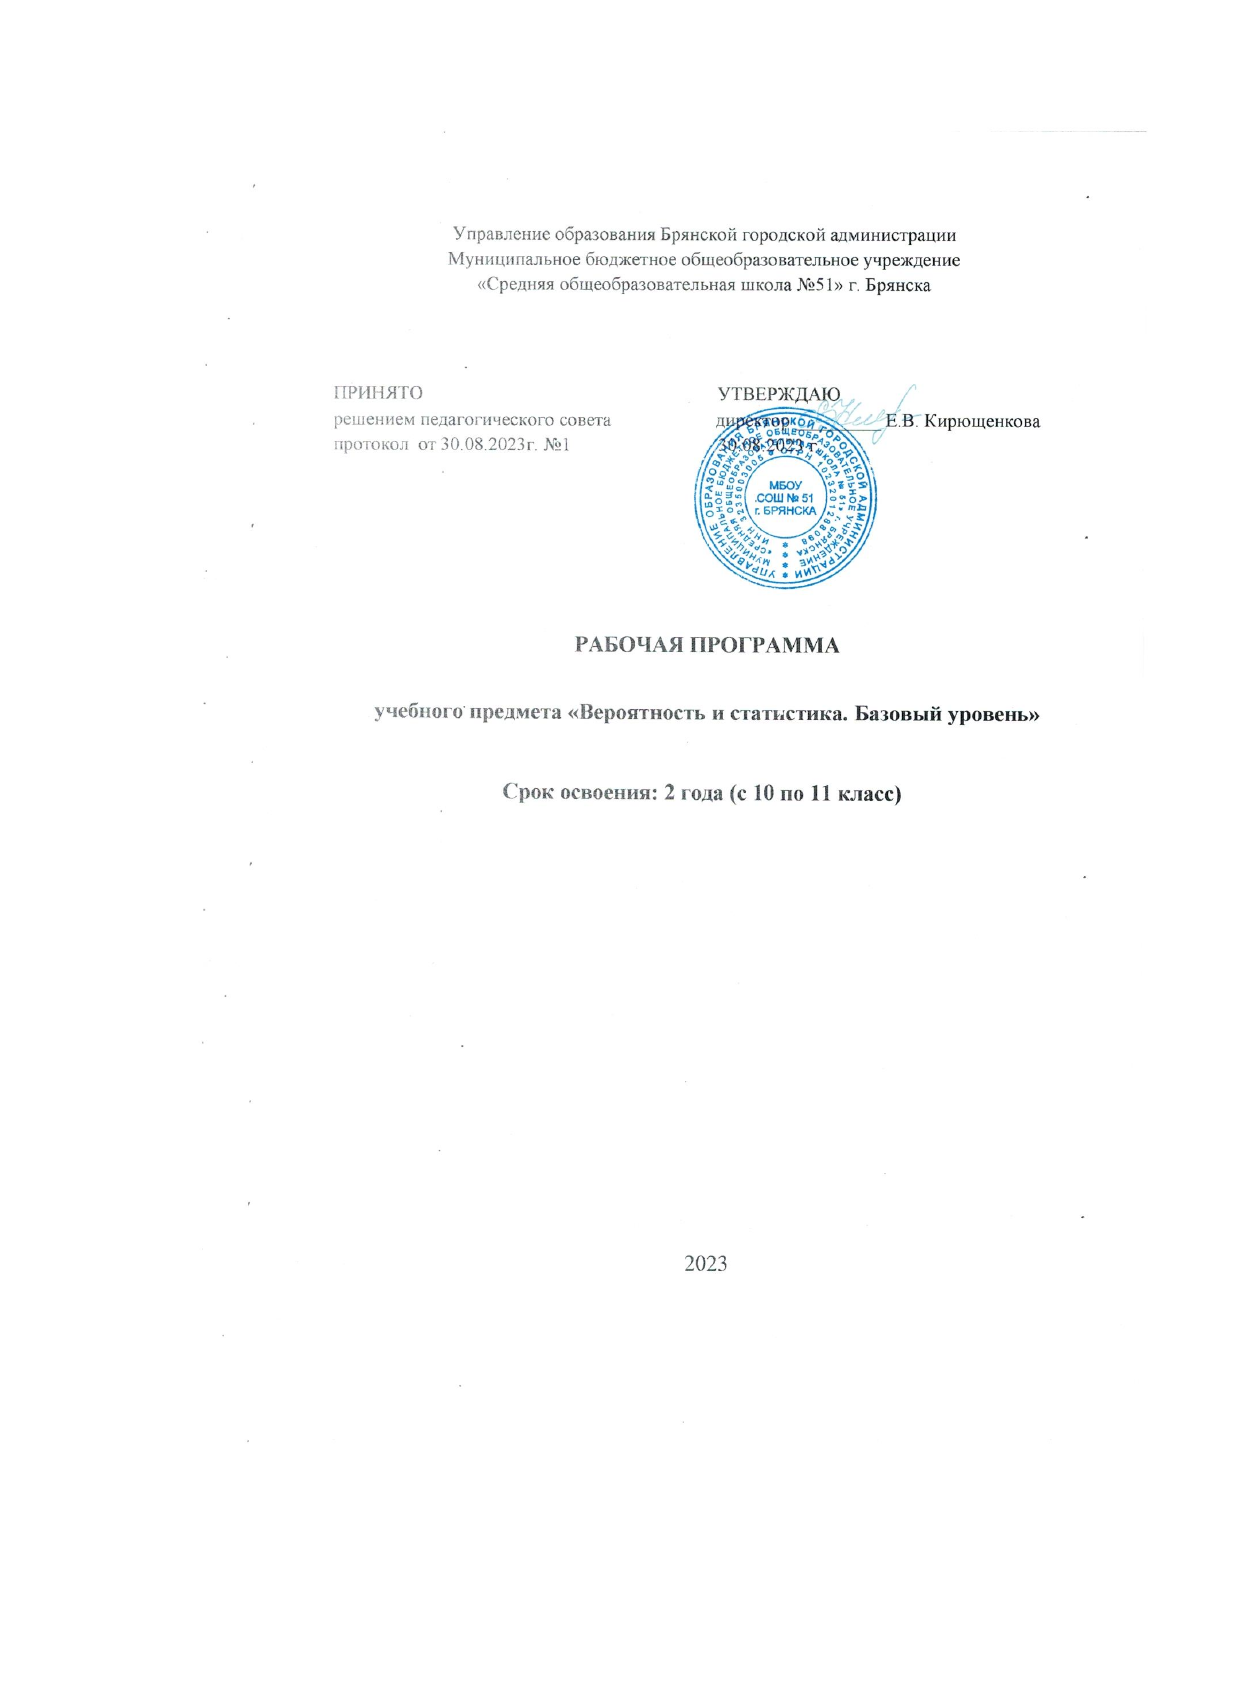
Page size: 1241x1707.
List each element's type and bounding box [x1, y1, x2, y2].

picture [189, 118, 1164, 1458]
